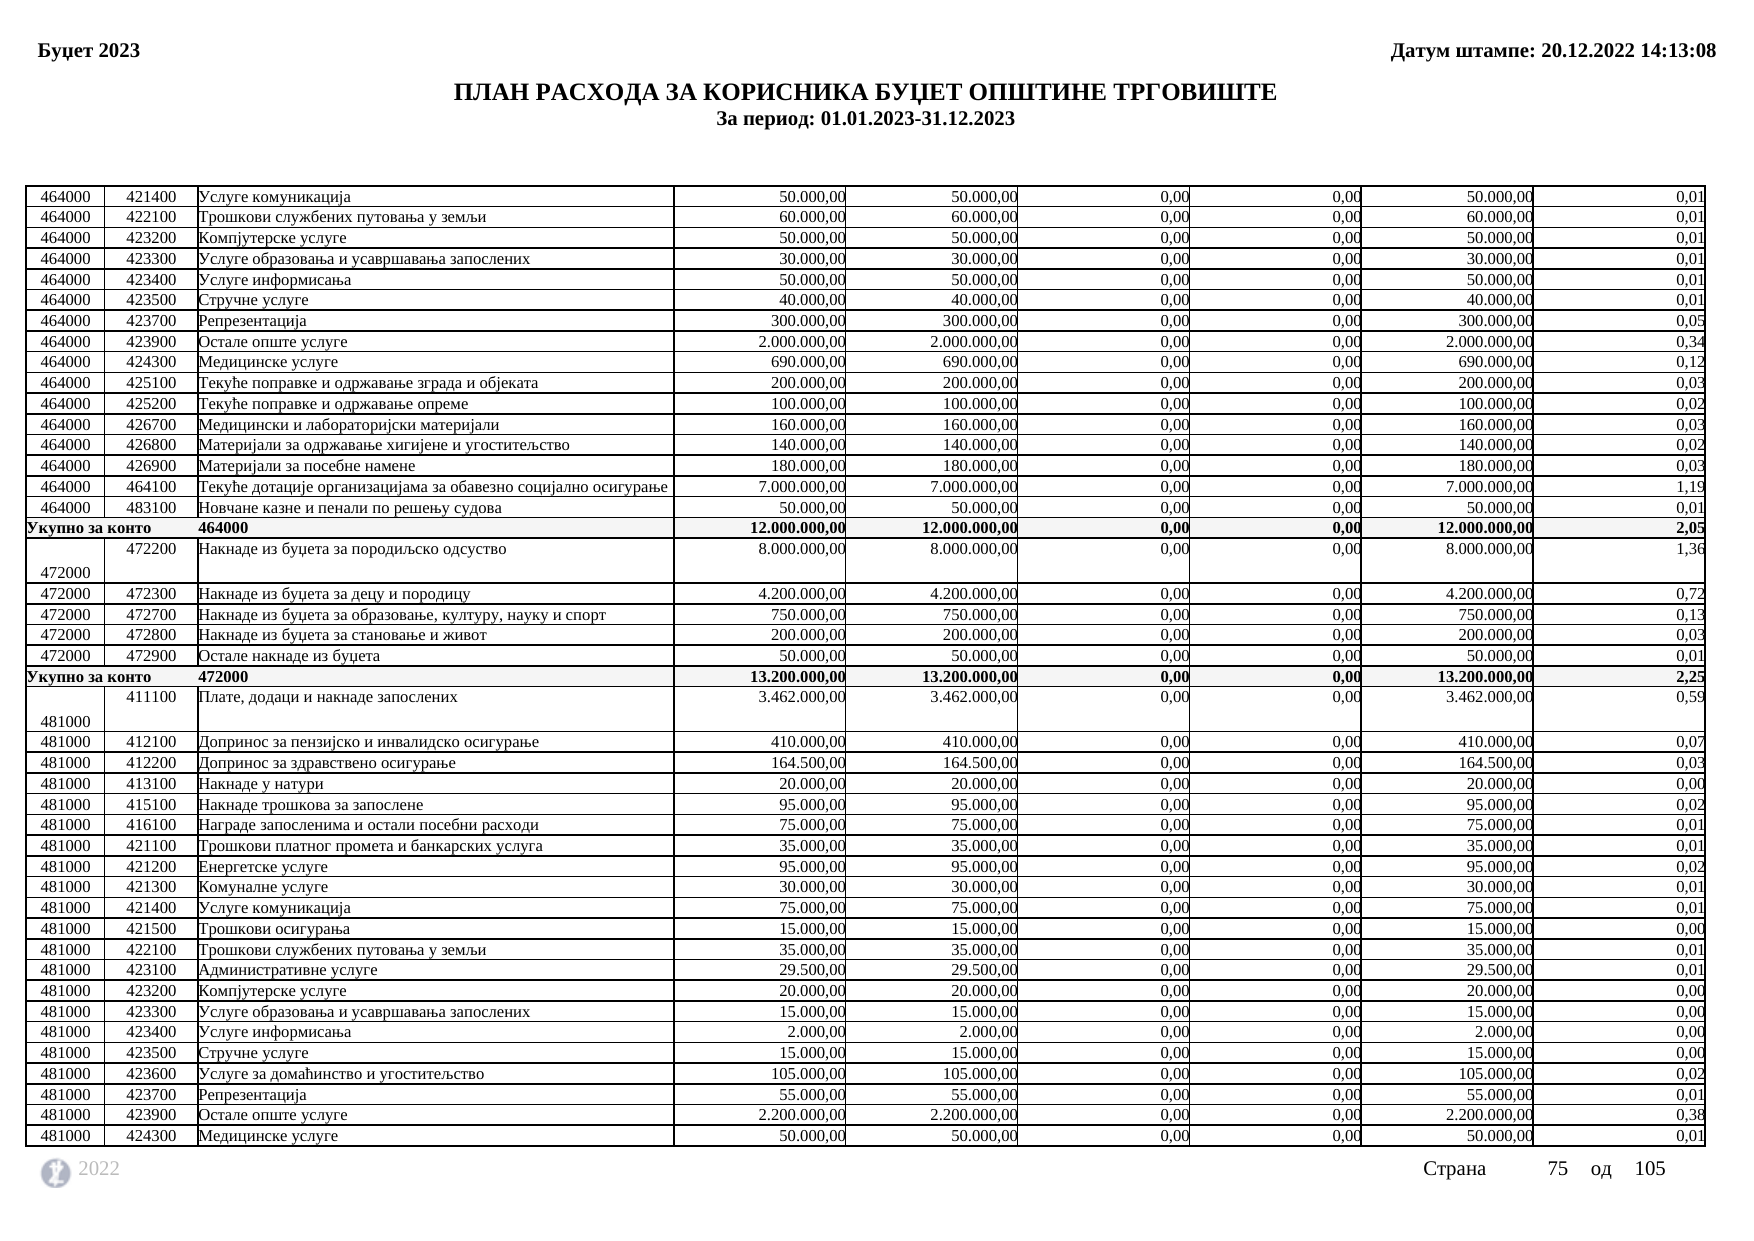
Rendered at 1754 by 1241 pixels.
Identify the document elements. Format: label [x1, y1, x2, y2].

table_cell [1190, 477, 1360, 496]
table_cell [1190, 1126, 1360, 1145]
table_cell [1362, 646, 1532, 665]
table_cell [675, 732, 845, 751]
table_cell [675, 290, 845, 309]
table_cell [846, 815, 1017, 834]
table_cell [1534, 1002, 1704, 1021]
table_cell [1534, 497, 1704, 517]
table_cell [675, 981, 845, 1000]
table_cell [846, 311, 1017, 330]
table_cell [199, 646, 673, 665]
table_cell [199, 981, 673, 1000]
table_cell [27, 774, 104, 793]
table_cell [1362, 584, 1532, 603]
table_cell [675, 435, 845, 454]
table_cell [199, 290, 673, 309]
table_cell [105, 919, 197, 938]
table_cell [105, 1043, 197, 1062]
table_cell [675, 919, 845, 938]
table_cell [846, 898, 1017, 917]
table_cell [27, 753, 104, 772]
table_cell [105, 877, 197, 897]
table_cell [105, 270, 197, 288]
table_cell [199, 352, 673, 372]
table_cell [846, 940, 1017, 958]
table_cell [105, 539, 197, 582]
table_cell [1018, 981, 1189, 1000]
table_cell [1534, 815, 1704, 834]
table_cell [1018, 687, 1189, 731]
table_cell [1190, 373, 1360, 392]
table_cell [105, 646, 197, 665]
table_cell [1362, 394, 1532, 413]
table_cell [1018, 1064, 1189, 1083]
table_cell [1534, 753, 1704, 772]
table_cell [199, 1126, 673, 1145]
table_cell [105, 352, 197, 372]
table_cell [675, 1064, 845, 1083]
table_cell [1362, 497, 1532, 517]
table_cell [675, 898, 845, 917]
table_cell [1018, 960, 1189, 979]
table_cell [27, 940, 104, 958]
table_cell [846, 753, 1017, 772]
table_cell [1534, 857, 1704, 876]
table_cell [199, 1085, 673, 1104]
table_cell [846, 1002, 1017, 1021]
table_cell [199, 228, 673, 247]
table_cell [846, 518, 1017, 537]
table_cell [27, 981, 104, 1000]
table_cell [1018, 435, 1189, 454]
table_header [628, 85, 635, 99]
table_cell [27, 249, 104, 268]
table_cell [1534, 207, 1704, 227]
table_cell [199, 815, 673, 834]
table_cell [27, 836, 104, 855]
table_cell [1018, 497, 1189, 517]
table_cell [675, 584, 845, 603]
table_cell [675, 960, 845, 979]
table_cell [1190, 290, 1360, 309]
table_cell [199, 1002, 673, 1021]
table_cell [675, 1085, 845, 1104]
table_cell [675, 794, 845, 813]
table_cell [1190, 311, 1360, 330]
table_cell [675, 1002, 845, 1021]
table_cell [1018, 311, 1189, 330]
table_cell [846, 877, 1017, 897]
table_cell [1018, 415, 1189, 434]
picture [37, 1155, 75, 1188]
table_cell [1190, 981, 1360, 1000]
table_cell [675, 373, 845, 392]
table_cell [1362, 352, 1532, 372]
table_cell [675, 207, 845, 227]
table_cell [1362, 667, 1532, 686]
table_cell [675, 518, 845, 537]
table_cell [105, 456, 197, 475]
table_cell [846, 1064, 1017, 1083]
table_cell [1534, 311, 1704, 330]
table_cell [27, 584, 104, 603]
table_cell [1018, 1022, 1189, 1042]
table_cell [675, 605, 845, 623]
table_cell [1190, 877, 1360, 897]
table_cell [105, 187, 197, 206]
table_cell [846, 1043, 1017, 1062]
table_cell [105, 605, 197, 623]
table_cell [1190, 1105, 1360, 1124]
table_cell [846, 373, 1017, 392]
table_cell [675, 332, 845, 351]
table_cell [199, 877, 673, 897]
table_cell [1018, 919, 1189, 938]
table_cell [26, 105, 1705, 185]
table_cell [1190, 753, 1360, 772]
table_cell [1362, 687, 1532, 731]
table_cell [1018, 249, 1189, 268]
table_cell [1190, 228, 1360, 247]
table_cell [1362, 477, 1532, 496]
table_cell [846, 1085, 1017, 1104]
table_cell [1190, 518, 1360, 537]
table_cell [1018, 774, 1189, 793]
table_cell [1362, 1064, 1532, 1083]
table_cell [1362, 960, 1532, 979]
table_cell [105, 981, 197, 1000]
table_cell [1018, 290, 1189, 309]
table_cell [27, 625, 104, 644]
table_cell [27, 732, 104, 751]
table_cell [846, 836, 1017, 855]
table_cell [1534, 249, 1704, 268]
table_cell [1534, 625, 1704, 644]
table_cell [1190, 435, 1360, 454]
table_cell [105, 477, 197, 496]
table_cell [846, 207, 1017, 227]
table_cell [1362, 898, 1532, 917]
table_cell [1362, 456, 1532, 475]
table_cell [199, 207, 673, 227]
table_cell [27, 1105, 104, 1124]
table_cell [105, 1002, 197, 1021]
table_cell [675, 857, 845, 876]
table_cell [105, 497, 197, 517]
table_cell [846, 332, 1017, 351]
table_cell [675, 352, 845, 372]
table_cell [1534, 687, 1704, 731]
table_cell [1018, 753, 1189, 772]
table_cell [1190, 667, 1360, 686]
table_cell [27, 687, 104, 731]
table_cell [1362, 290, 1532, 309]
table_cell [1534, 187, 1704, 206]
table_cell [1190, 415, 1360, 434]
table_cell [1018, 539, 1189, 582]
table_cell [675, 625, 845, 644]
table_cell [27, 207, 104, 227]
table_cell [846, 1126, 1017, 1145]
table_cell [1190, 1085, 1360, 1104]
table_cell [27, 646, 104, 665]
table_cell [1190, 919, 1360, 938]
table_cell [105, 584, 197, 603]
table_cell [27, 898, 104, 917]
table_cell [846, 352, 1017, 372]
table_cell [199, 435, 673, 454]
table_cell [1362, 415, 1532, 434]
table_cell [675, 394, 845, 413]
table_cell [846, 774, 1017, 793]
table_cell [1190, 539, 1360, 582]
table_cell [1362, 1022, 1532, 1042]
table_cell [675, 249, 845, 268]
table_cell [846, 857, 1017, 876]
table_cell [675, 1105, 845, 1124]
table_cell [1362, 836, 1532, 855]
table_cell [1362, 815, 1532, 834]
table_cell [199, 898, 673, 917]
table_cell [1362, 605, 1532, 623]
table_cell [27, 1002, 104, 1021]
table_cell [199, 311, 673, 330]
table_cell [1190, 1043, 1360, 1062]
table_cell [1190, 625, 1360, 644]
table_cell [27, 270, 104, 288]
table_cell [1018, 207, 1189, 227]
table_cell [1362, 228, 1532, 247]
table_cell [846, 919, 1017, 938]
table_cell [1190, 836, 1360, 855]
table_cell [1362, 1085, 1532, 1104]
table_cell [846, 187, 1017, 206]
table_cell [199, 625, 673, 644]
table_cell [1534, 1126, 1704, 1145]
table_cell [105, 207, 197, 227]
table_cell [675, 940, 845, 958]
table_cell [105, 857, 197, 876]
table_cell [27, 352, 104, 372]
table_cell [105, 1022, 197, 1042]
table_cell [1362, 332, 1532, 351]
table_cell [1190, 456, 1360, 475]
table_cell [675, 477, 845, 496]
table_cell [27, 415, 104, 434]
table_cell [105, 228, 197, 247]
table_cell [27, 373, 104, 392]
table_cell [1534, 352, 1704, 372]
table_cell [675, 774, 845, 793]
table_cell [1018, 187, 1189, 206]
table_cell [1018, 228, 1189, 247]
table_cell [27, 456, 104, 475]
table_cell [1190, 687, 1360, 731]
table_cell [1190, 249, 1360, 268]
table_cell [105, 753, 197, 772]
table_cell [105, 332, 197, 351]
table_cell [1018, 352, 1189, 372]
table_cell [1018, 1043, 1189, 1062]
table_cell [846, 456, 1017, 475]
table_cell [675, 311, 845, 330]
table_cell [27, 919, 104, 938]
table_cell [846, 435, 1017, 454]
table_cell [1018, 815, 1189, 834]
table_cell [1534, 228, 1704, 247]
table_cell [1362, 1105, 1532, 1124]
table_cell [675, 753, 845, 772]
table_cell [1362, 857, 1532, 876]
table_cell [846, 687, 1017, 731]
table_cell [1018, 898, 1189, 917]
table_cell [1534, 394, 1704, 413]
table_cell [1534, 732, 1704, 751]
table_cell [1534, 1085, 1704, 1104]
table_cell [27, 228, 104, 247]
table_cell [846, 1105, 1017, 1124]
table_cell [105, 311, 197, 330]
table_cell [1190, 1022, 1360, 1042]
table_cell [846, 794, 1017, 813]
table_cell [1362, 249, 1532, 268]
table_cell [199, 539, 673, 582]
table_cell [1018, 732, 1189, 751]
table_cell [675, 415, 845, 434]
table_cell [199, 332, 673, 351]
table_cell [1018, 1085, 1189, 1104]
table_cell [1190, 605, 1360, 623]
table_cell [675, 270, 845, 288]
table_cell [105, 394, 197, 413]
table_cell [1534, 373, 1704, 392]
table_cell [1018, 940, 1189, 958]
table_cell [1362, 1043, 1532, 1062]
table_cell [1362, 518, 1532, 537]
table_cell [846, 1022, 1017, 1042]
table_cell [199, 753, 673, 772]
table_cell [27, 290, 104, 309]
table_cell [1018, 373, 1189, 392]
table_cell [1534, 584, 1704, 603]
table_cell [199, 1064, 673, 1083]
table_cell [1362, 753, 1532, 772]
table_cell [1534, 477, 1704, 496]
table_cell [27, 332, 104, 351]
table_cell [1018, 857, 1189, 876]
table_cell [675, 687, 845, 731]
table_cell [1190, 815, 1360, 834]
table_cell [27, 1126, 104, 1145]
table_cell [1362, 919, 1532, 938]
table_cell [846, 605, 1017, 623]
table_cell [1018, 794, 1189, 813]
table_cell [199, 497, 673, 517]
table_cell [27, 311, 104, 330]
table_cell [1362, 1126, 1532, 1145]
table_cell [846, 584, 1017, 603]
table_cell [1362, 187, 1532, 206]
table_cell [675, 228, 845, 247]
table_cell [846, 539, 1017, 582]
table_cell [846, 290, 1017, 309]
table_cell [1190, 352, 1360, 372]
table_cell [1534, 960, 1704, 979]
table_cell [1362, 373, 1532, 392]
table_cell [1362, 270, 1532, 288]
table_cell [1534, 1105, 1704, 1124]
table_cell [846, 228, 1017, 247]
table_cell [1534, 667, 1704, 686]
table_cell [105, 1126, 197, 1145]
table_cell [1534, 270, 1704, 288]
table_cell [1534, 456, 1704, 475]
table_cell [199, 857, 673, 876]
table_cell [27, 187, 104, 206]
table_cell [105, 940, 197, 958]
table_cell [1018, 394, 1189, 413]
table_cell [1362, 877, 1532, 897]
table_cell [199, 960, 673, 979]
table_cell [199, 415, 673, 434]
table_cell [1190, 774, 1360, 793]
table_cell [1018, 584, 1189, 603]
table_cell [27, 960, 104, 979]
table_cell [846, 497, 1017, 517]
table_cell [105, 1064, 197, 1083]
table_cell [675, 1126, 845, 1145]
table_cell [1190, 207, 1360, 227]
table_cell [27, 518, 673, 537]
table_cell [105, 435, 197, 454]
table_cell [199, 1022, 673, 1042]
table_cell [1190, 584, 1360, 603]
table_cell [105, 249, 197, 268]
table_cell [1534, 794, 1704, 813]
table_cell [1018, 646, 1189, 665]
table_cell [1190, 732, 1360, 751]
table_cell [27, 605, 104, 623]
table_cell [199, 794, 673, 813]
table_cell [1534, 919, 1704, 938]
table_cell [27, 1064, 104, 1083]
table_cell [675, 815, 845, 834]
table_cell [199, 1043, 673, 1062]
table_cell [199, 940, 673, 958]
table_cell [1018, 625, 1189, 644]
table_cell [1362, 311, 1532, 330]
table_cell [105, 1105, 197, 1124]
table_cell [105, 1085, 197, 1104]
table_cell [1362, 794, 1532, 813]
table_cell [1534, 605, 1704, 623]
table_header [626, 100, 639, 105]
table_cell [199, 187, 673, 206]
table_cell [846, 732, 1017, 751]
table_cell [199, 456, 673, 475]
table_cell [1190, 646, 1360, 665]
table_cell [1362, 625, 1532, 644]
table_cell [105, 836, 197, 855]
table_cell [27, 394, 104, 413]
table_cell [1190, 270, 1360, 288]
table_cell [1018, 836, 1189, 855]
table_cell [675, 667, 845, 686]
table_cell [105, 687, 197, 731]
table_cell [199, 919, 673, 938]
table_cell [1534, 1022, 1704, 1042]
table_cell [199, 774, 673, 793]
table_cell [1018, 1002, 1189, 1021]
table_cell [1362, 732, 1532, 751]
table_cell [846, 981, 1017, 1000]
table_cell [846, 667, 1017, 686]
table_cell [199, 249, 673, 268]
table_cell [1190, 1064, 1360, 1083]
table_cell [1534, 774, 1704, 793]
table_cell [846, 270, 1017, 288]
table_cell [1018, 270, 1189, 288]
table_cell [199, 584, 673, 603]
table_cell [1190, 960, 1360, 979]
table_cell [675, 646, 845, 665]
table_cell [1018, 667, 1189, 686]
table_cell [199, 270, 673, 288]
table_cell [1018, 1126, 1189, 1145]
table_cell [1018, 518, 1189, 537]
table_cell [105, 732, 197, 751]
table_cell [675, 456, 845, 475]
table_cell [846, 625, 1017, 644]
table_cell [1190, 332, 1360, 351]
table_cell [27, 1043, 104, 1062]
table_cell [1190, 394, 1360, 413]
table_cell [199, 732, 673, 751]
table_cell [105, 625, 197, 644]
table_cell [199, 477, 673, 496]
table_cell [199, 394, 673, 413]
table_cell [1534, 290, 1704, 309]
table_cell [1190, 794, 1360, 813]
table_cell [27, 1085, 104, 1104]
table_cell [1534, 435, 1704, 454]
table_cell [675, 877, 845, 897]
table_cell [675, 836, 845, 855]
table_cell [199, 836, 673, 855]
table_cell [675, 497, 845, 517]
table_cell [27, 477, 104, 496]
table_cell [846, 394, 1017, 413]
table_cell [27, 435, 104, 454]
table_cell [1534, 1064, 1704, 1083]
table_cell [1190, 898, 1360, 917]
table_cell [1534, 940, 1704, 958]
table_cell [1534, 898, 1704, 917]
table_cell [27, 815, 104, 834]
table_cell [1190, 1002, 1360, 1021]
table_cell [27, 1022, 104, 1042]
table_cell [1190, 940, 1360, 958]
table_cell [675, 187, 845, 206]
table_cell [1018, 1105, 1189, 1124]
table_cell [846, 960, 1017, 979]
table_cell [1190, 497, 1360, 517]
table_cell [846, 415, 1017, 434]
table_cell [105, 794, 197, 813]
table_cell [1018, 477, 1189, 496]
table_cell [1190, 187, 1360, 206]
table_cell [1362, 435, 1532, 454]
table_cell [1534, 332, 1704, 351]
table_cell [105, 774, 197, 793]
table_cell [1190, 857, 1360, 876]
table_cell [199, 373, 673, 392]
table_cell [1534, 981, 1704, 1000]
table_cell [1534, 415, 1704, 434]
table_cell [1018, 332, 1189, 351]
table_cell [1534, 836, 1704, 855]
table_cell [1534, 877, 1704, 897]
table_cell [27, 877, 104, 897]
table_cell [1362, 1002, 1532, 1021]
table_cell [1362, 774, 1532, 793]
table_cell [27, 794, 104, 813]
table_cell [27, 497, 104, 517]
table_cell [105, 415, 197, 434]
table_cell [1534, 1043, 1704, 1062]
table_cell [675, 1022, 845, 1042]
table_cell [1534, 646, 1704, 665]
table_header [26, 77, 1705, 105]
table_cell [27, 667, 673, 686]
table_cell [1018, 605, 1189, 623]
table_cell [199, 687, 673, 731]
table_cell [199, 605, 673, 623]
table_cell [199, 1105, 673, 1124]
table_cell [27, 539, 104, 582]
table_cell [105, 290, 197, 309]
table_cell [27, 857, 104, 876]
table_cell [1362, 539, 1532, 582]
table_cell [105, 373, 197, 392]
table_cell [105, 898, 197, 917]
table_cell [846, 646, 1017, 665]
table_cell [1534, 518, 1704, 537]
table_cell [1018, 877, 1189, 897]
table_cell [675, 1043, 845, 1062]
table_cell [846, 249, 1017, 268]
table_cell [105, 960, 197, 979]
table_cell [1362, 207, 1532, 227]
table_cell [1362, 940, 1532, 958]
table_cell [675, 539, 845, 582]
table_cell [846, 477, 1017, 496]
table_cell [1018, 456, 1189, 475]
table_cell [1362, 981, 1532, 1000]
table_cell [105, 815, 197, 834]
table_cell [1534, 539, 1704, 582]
